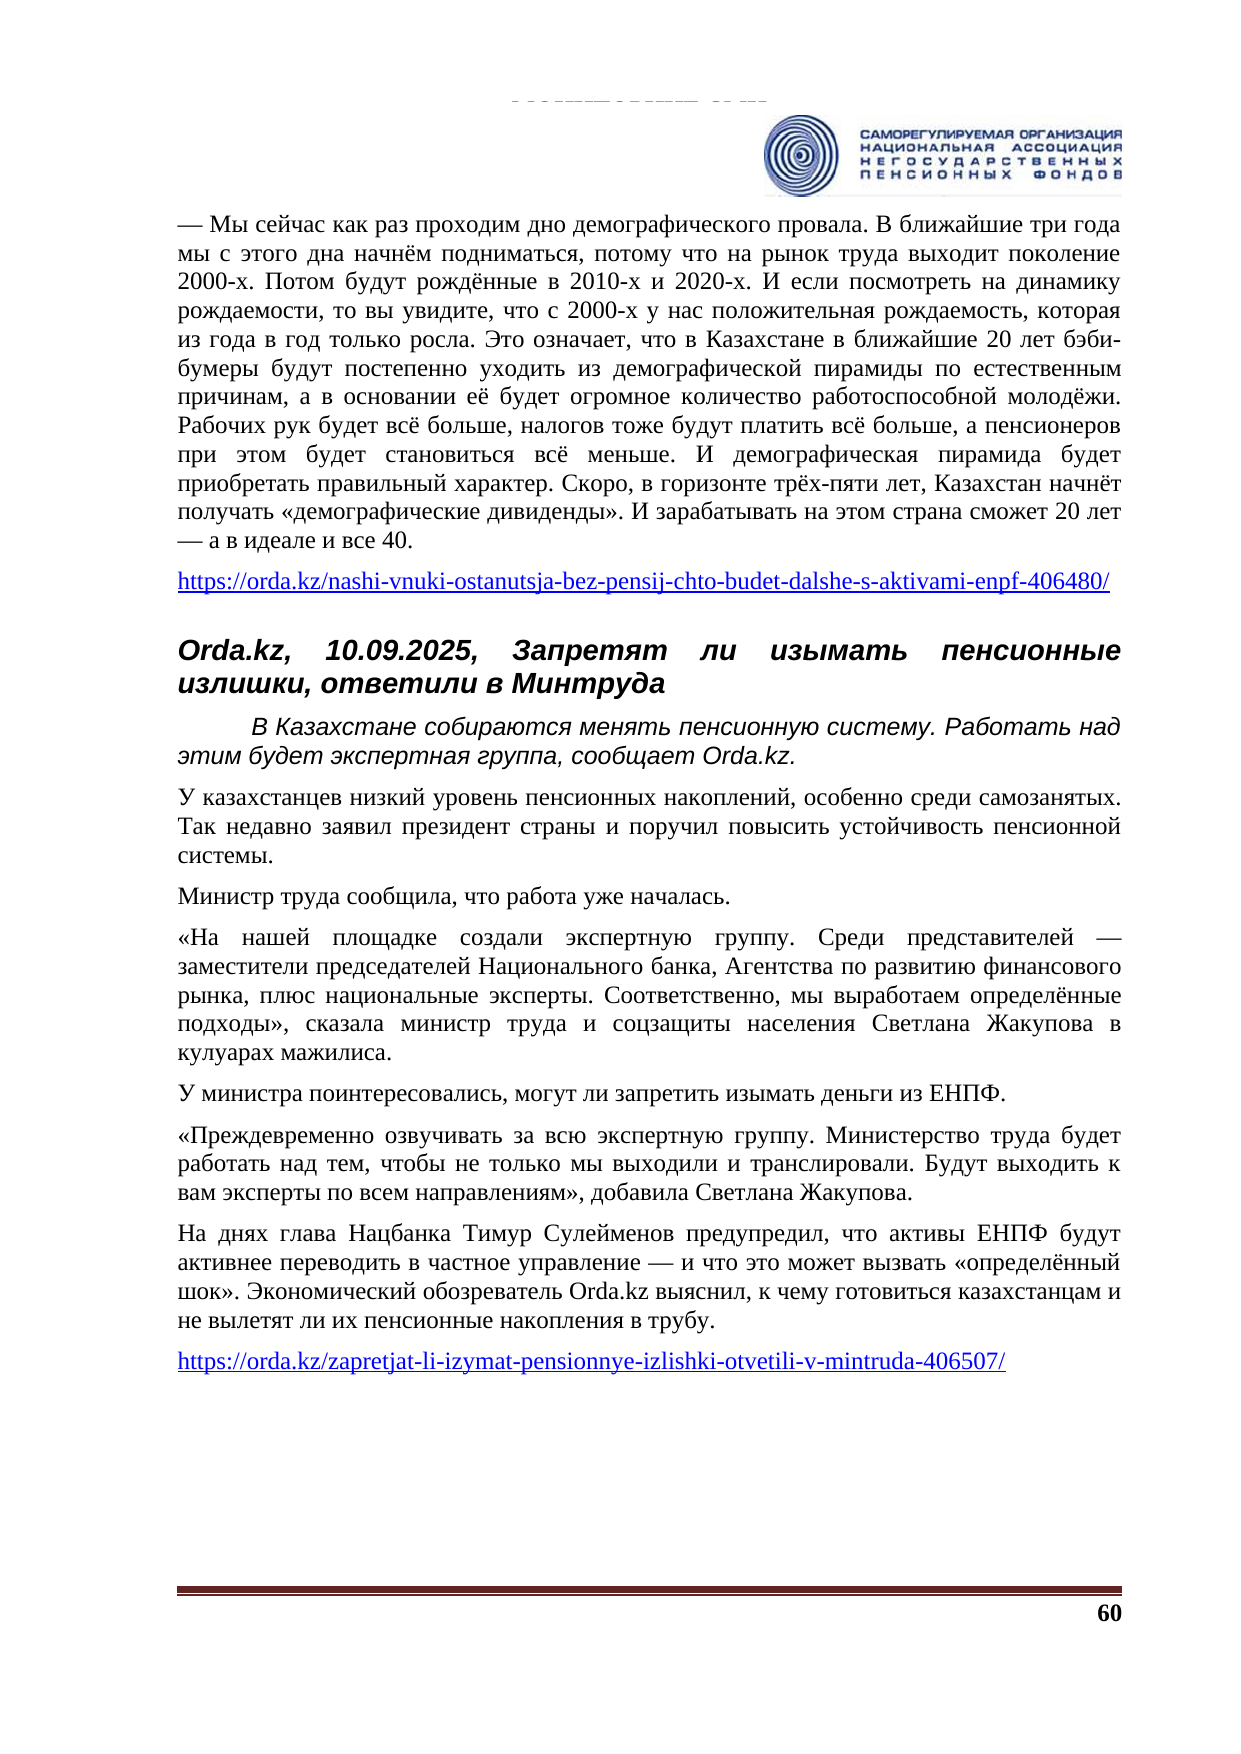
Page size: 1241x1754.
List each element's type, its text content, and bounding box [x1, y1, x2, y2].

text https://orda.kz/zapretjat-li-izymat-pensionnye-izlishki-otvetili-v-mintruda-406507/ [177, 1346, 1122, 1375]
picture [764, 115, 1122, 197]
text У казахстанцев низкий уровень пенсионных накоплений, особенно среди самозанятых. Так недавно заявил президент страны и поручил повысить устойчивость пенсионной системы. [177, 782, 1122, 868]
subtitle В Казахстане собираются менять пенсионную систему. Работать над этим будет экспертная группа, сообщает Orda.kz. [177, 712, 1122, 770]
text Министр труда сообщила, что работа уже началась. [177, 881, 1122, 910]
text https://orda.kz/nashi-vnuki-ostanutsja-bez-pensij-chto-budet-dalshe-s-aktivami-enpf-406480/ [177, 566, 1122, 595]
text У министра поинтересовались, могут ли запретить изымать деньги из ЕНПФ. [177, 1078, 1122, 1107]
text — Мы сейчас как раз проходим дно демографического провала. В ближайшие три года мы с этого дна начнём подниматься, потому что на рынок труда выходит поколение 2000-х. Потом будут рождённые в 2010-х и 2020-х. И если посмотреть на динамику рождаемости, то вы увидите, что с 2000-х у нас положительная рождаемость, которая из года в год только росла. Это означает, что в Казахстане в ближайшие 20 лет бэби-бумеры будут постепенно уходить из демографической пирамиды по естественным причинам, а в основании её будет огромное количество работоспособной молодёжи. Рабочих рук будет всё больше, налогов тоже будут платить всё больше, а пенсионеров при этом будет становиться всё меньше. И демографическая пирамида будет приобретать правильный характер. Скоро, в горизонте трёх-пяти лет, Казахстан начнёт получать «демографические дивиденды». И зарабатывать на этом страна сможет 20 лет — а в идеале и все 40. [177, 209, 1122, 554]
text «Преждевременно озвучивать за всю экспертную группу. Министерство труда будет работать над тем, чтобы не только мы выходили и транслировали. Будут выходить к вам эксперты по всем направлениям», добавила Светлана Жакупова. [177, 1120, 1122, 1206]
text «На нашей площадке создали экспертную группу. Среди представителей — заместители председателей Национального банка, Агентства по развитию финансового рынка, плюс национальные эксперты. Соответственно, мы выработаем определённые подходы», сказала министр труда и соцзащиты населения Светлана Жакупова в кулуарах мажилиса. [177, 922, 1122, 1066]
text На днях глава Нацбанка Тимур Сулейменов предупредил, что активы ЕНПФ будут активнее переводить в частное управление — и что это может вызвать «определённый шок». Экономический обозреватель Orda.kz выяснил, к чему готовиться казахстанцам и не вылетят ли их пенсионные накопления в трубу. [177, 1218, 1122, 1333]
subtitle Orda.kz, 10.09.2025, Запретят ли изымать пенсионные излишки, ответили в Минтруда [177, 633, 1122, 700]
